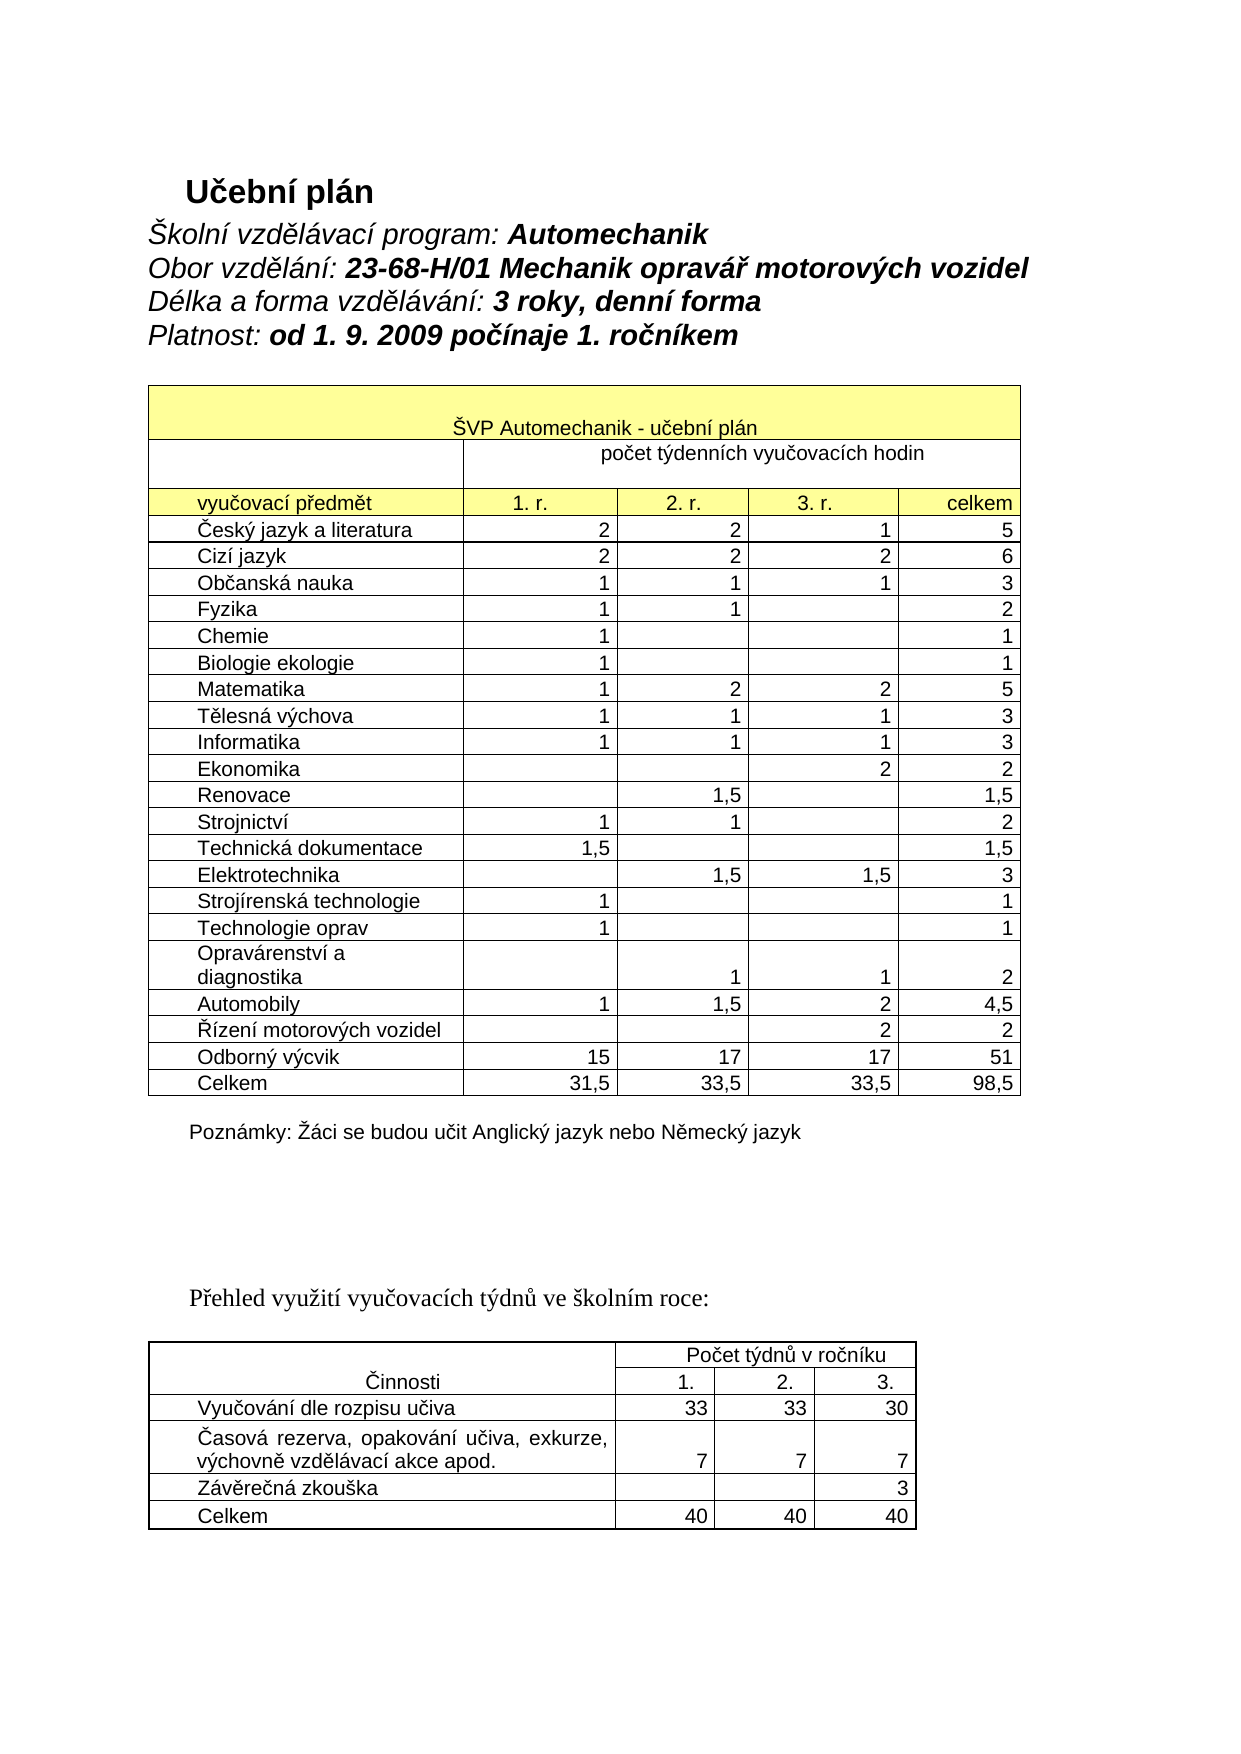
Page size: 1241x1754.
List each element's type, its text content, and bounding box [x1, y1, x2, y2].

table_cell 1 [618, 808, 748, 834]
table_cell 1 [749, 941, 898, 989]
table_cell 5 [899, 675, 1020, 701]
table_cell 4,5 [899, 990, 1020, 1015]
table_cell 1 [464, 888, 617, 913]
table_cell 2. r. [618, 489, 748, 515]
table_cell 2 [618, 675, 748, 701]
table_cell 1 [618, 729, 748, 754]
table_cell [749, 835, 898, 860]
table_cell Řízení motorových vozidel [149, 1016, 463, 1042]
subtitle Učební plán [185, 173, 1093, 211]
table_cell 2 [749, 1016, 898, 1042]
table_cell 1 [618, 702, 748, 727]
table_header ŠVP Automechanik - učební plán [149, 386, 1020, 439]
table_cell Chemie [149, 622, 463, 648]
table_cell 33,5 [749, 1070, 898, 1095]
table_cell Informatika [149, 729, 463, 754]
table_cell 1 [749, 569, 898, 594]
table_cell 1 [899, 914, 1020, 940]
table_header Počet týdnů v ročníku [616, 1343, 915, 1367]
table_cell 1 [464, 596, 617, 621]
table_cell [464, 1016, 617, 1042]
table_cell 1,5 [464, 835, 617, 860]
table_cell počet týdenních vyučovacích hodin [464, 440, 1020, 488]
table_cell 1 [749, 702, 898, 727]
table_cell [715, 1474, 814, 1500]
table_cell 2 [899, 755, 1020, 781]
table_cell 1 [464, 622, 617, 648]
table_cell 1 [618, 596, 748, 621]
table_cell [616, 1474, 714, 1500]
table_cell [749, 622, 898, 648]
table_cell [618, 755, 748, 781]
table_cell Technologie oprav [149, 914, 463, 940]
table_cell [149, 440, 463, 488]
table_cell [464, 861, 617, 887]
table_cell 3 [899, 729, 1020, 754]
table_cell 40 [815, 1501, 915, 1528]
table_cell Strojírenská technologie [149, 888, 463, 913]
text Platnost: od 1. 9. 2009 počínaje 1. ročníkem [148, 318, 1093, 351]
table_cell 1. r. [464, 489, 617, 515]
table_cell [618, 1016, 748, 1042]
table_cell [749, 888, 898, 913]
table_cell 1,5 [618, 861, 748, 887]
table_cell 2 [618, 516, 748, 541]
table_cell 1 [618, 941, 748, 989]
table_cell 3 [899, 569, 1020, 594]
table_cell 1,5 [618, 990, 748, 1015]
table_cell 7 [715, 1421, 814, 1473]
table_cell 1 [464, 729, 617, 754]
table_cell [464, 782, 617, 807]
table_cell [618, 914, 748, 940]
table_cell Renovace [149, 782, 463, 807]
table_cell Celkem [150, 1501, 615, 1528]
table_cell 2 [618, 543, 748, 568]
table_cell Matematika [149, 675, 463, 701]
table_cell Ekonomika [149, 755, 463, 781]
table_cell [618, 649, 748, 674]
table_cell [749, 596, 898, 621]
table_cell 33 [715, 1395, 814, 1420]
table_cell 1 [749, 729, 898, 754]
table_cell 2 [899, 808, 1020, 834]
table_cell celkem [899, 489, 1020, 515]
table_cell 2 [749, 543, 898, 568]
table_cell [749, 649, 898, 674]
table_cell 1 [464, 675, 617, 701]
table_cell 1 [899, 649, 1020, 674]
table_header Činnosti [150, 1343, 615, 1394]
table_cell Fyzika [149, 596, 463, 621]
table_cell 1 [464, 702, 617, 727]
table_cell [618, 622, 748, 648]
table_cell 7 [616, 1421, 714, 1473]
table_cell [464, 941, 617, 989]
table_cell 1 [464, 649, 617, 674]
table_cell [618, 835, 748, 860]
table_cell 2 [899, 1016, 1020, 1042]
table_cell 33,5 [618, 1070, 748, 1095]
text Přehled využití vyučovacích týdnů ve školním roce: [148, 1283, 1093, 1312]
table_cell 17 [618, 1043, 748, 1068]
table_cell Technická dokumentace [149, 835, 463, 860]
table_cell 17 [749, 1043, 898, 1068]
table_cell 15 [464, 1043, 617, 1068]
table_cell Občanská nauka [149, 569, 463, 594]
table_cell 2 [899, 941, 1020, 989]
table_cell Tělesná výchova [149, 702, 463, 727]
table_cell 1,5 [618, 782, 748, 807]
table_cell [749, 914, 898, 940]
table_cell [618, 888, 748, 913]
table_cell 2 [899, 596, 1020, 621]
table_cell 2 [749, 990, 898, 1015]
table_cell Biologie ekologie [149, 649, 463, 674]
table_cell 31,5 [464, 1070, 617, 1095]
table_cell 1,5 [899, 835, 1020, 860]
table_cell 1. [616, 1368, 714, 1394]
table_cell 2 [749, 755, 898, 781]
table_cell vyučovací předmět [149, 489, 463, 515]
table_cell Opravárenství a diagnostika [149, 941, 463, 989]
table_cell 1,5 [749, 861, 898, 887]
table_cell 2 [749, 675, 898, 701]
text Délka a forma vzdělávání: 3 roky, denní forma [148, 284, 1093, 318]
table_cell 7 [815, 1421, 915, 1473]
table_cell 1 [464, 808, 617, 834]
table_cell [464, 755, 617, 781]
table_cell Časová rezerva, opakování učiva, exkurze, výchovně vzdělávací akce apod. [150, 1421, 615, 1473]
table_cell 1 [749, 516, 898, 541]
table_cell 1 [464, 990, 617, 1015]
table_cell Automobily [149, 990, 463, 1015]
table_cell Závěrečná zkouška [150, 1474, 615, 1500]
table_cell 2 [464, 516, 617, 541]
text Školní vzdělávací program: Automechanik [148, 217, 1093, 251]
table_cell 1 [464, 569, 617, 594]
table_cell Celkem [149, 1070, 463, 1095]
table_cell 3. [815, 1368, 915, 1394]
table_cell 6 [899, 543, 1020, 568]
table_cell [749, 808, 898, 834]
table_cell 1 [618, 569, 748, 594]
table_cell 1 [899, 888, 1020, 913]
table_cell Cizí jazyk [149, 543, 463, 568]
table_cell 3 [899, 861, 1020, 887]
table_cell 5 [899, 516, 1020, 541]
table_cell 30 [815, 1395, 915, 1420]
table_cell [749, 782, 898, 807]
table_cell 3 [899, 702, 1020, 727]
table_cell 1 [899, 622, 1020, 648]
table_cell Strojnictví [149, 808, 463, 834]
table_cell 2. [715, 1368, 814, 1394]
table_cell 3 [815, 1474, 915, 1500]
table_cell 98,5 [899, 1070, 1020, 1095]
table_cell Elektrotechnika [149, 861, 463, 887]
table_cell 3. r. [749, 489, 898, 515]
table_cell 51 [899, 1043, 1020, 1068]
text Obor vzdělání: 23-68-H/01 Mechanik opravář motorových vozidel [148, 251, 1093, 284]
table_cell Český jazyk a literatura [149, 516, 463, 541]
text Poznámky: Žáci se budou učit Anglický jazyk nebo Německý jazyk [148, 1120, 1093, 1144]
table_cell 40 [715, 1501, 814, 1528]
table_cell 2 [464, 543, 617, 568]
table_cell 33 [616, 1395, 714, 1420]
table_cell 40 [616, 1501, 714, 1528]
table_cell Vyučování dle rozpisu učiva [150, 1395, 615, 1420]
table_cell Odborný výcvik [149, 1043, 463, 1068]
table_cell 1,5 [899, 782, 1020, 807]
table_cell 1 [464, 914, 617, 940]
